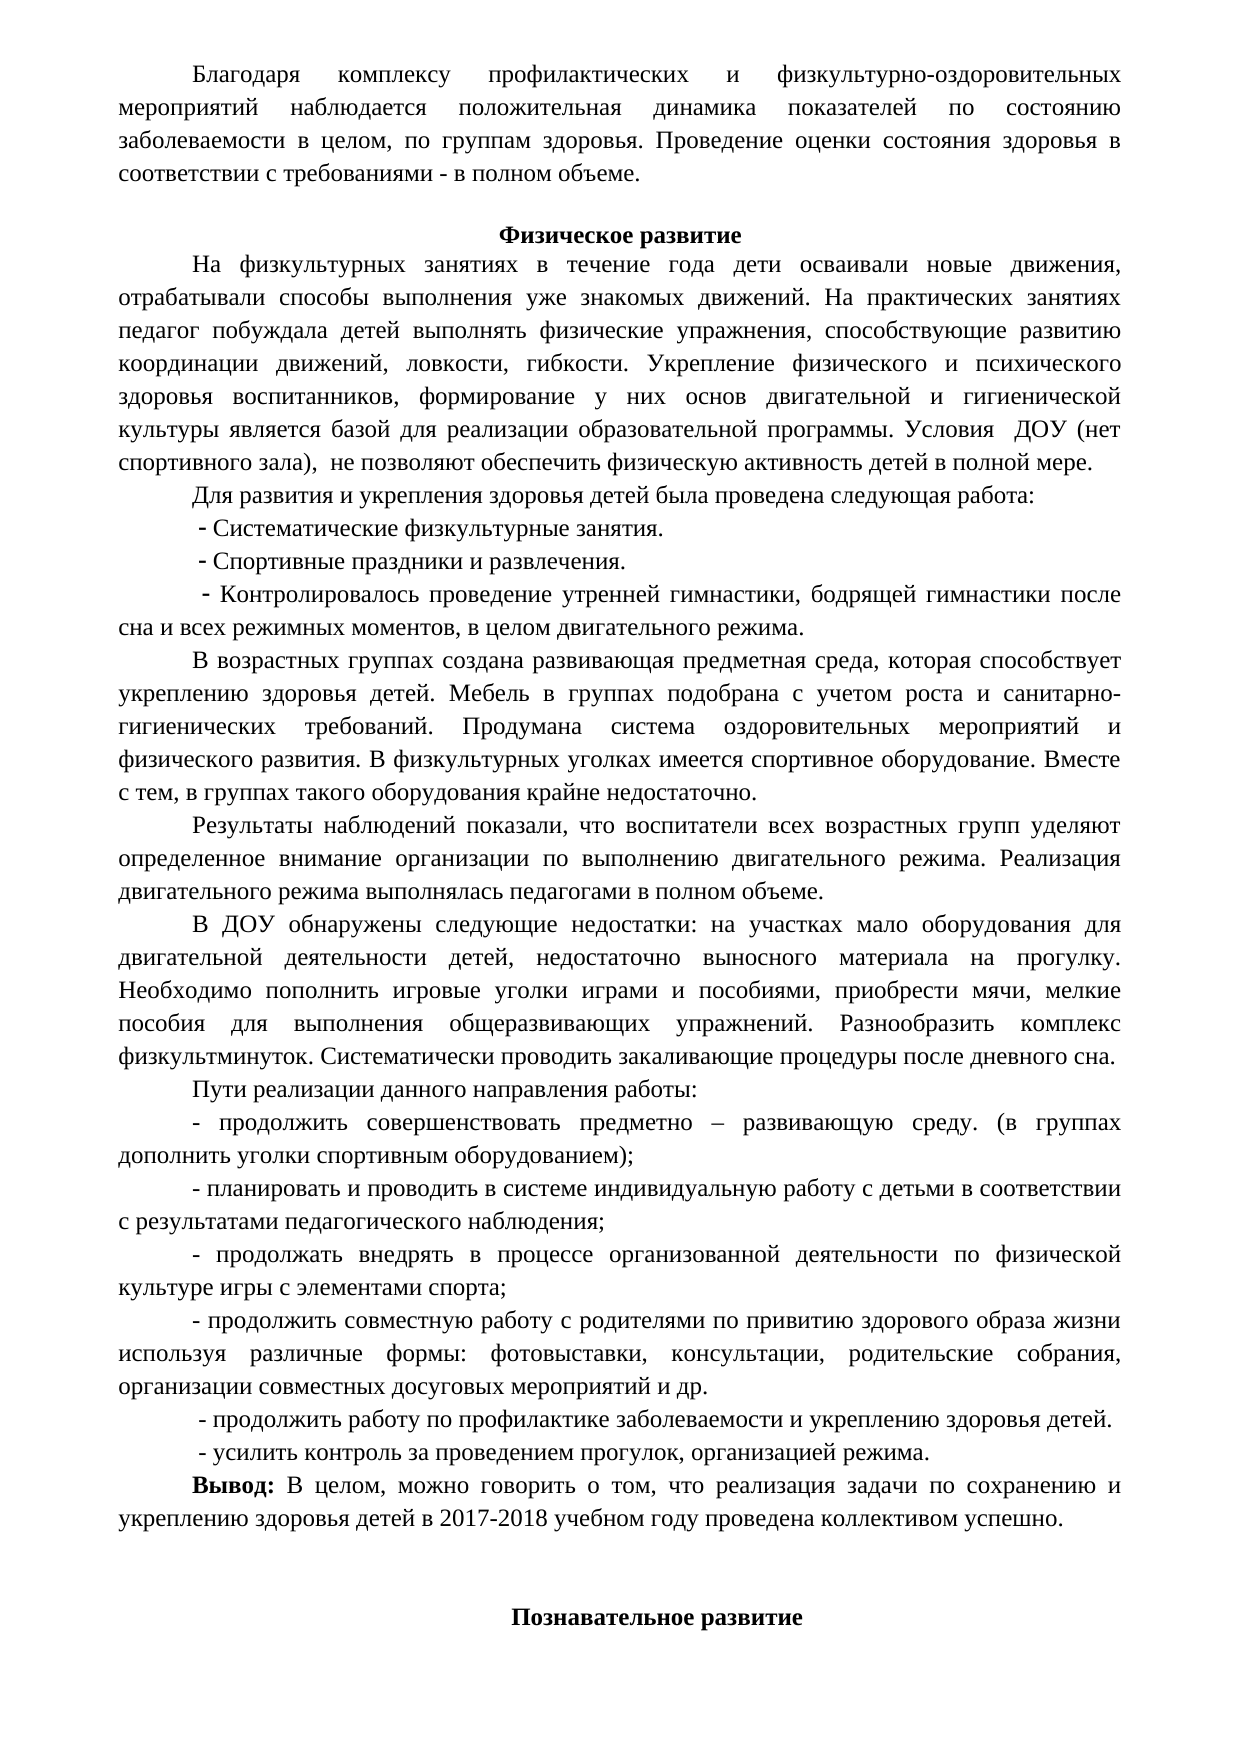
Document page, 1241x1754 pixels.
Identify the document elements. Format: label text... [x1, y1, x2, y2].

text На физкультурных занятиях в течение года дети осваивали новые движения, отрабатывали способы выполнения уже знакомых движений. На практических занятиях педагог побуждала детей выполнять физические упражнения, способствующие развитию координации движений, ловкости, гибкости. Укрепление физического и психического здоровья воспитанников, формирование у них основ двигательной и гигиенической культуры является базой для реализации образовательной программы. Условия ДОУ (нет спортивного зала), не позволяют обеспечить физическую активность детей в полной мере. [118, 249, 1122, 476]
text - продолжить совершенствовать предметно – развивающую среду. (в группах дополнить уголки спортивным оборудованием); [118, 1107, 1122, 1169]
text Вывод: В целом, можно говорить о том, что реализация задачи по сохранению и укреплению здоровья детей в 2017-2018 учебном году проведена коллективом успешно. [118, 1470, 1122, 1532]
text - продолжать внедрять в процессе организованной деятельности по физической культуре игры с элементами спорта; [118, 1239, 1122, 1301]
text Пути реализации данного направления работы: [118, 1074, 1122, 1103]
text Контролировалось проведение утренней гимнастики, бодрящей гимнастики после сна и всех режимных моментов, в целом двигательного режима. [118, 579, 1122, 641]
text Для развития и укрепления здоровья детей была проведена следующая работа: [118, 480, 1122, 508]
text Систематические физкультурные занятия. [118, 513, 1122, 542]
text - продолжить работу по профилактике заболеваемости и укреплению здоровья детей. [118, 1404, 1122, 1433]
text В ДОУ обнаружены следующие недостатки: на участках мало оборудования для двигательной деятельности детей, недостаточно выносного материала на прогулку. Необходимо пополнить игровые уголки играми и пособиями, приобрести мячи, мелкие пособия для выполнения общеразвивающих упражнений. Разнообразить комплекс физкультминуток. Систематически проводить закаливающие процедуры после дневного сна. [118, 909, 1122, 1070]
text Познавательное развитие [118, 1602, 1122, 1631]
text Благодаря комплексу профилактических и физкультурно-оздоровительных мероприятий наблюдается положительная динамика показателей по состоянию заболеваемости в целом, по группам здоровья. Проведение оценки состояния здоровья в соответствии с требованиями - в полном объеме. [118, 59, 1122, 187]
text В возрастных группах создана развивающая предметная среда, которая способствует укреплению здоровья детей. Мебель в группах подобрана с учетом роста и санитарно- гигиенических требований. Продумана система оздоровительных мероприятий и физического развития. В физкультурных уголках имеется спортивное оборудование. Вместе с тем, в группах такого оборудования крайне недостаточно. [118, 645, 1122, 806]
text - продолжить совместную работу с родителями по привитию здорового образа жизни используя различные формы: фотовыставки, консультации, родительские собрания, организации совместных досуговых мероприятий и др. [118, 1305, 1122, 1400]
text - усилить контроль за проведением прогулок, организацией режима. [118, 1437, 1122, 1466]
text - планировать и проводить в системе индивидуальную работу с детьми в соответствии с результатами педагогического наблюдения; [118, 1173, 1122, 1235]
text Физическое развитие [118, 220, 1122, 249]
text Спортивные праздники и развлечения. [118, 546, 1122, 574]
text Результаты наблюдений показали, что воспитатели всех возрастных групп уделяют определенное внимание организации по выполнению двигательного режима. Реализация двигательного режима выполнялась педагогами в полном объеме. [118, 810, 1122, 905]
